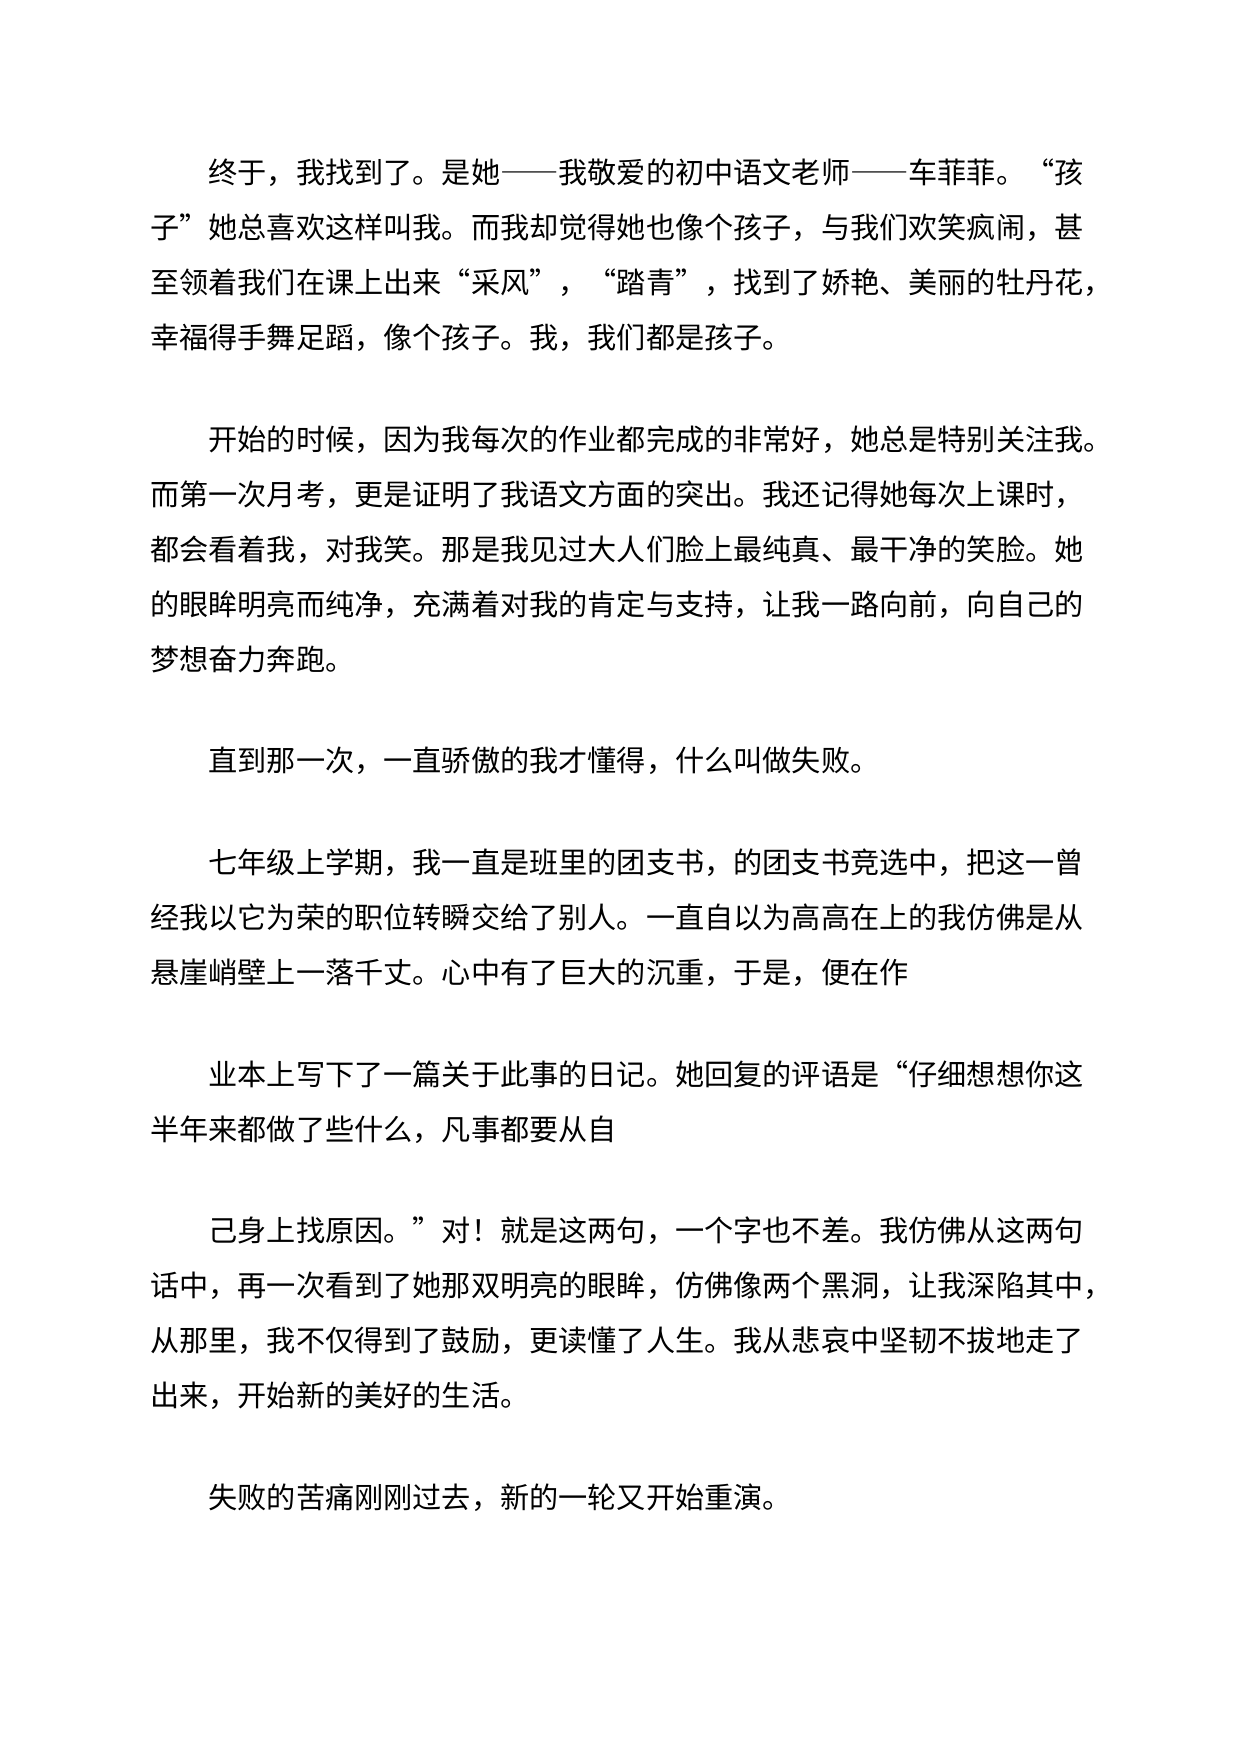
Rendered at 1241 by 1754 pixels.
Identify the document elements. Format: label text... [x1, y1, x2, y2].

text 失败的苦痛刚刚过去，新的一轮又开始重演。 [150, 1474, 1090, 1517]
text 终于，我找到了。是她——我敬爱的初中语文老师——车菲菲。“孩子”她总喜欢这样叫我。而我却觉得她也像个孩子，与我们欢笑疯闹，甚至领着我们在课上出来“采风”，“踏青”，找到了娇艳、美丽的牡丹花，幸福得手舞足蹈，像个孩子。我，我们都是孩子。 [150, 150, 1090, 357]
text 开始的时候，因为我每次的作业都完成的非常好，她总是特别关注我。而第一次月考，更是证明了我语文方面的突出。我还记得她每次上课时，都会看着我，对我笑。那是我见过大人们脸上最纯真、最干净的笑脸。她的眼眸明亮而纯净，充满着对我的肯定与支持，让我一路向前，向自己的梦想奋力奔跑。 [150, 416, 1090, 678]
text 己身上找原因。”对！就是这两句，一个字也不差。我仿佛从这两句话中，再一次看到了她那双明亮的眼眸，仿佛像两个黑洞，让我深陷其中，从那里，我不仅得到了鼓励，更读懂了人生。我从悲哀中坚韧不拔地走了出来，开始新的美好的生活。 [150, 1208, 1090, 1415]
text 直到那一次，一直骄傲的我才懂得，什么叫做失败。 [150, 738, 1090, 780]
text 业本上写下了一篇关于此事的日记。她回复的评语是“仔细想想你这半年来都做了些什么，凡事都要从自 [150, 1051, 1090, 1148]
text 七年级上学期，我一直是班里的团支书，的团支书竞选中，把这一曾经我以它为荣的职位转瞬交给了别人。一直自以为高高在上的我仿佛是从悬崖峭壁上一落千丈。心中有了巨大的沉重，于是，便在作 [150, 839, 1090, 992]
